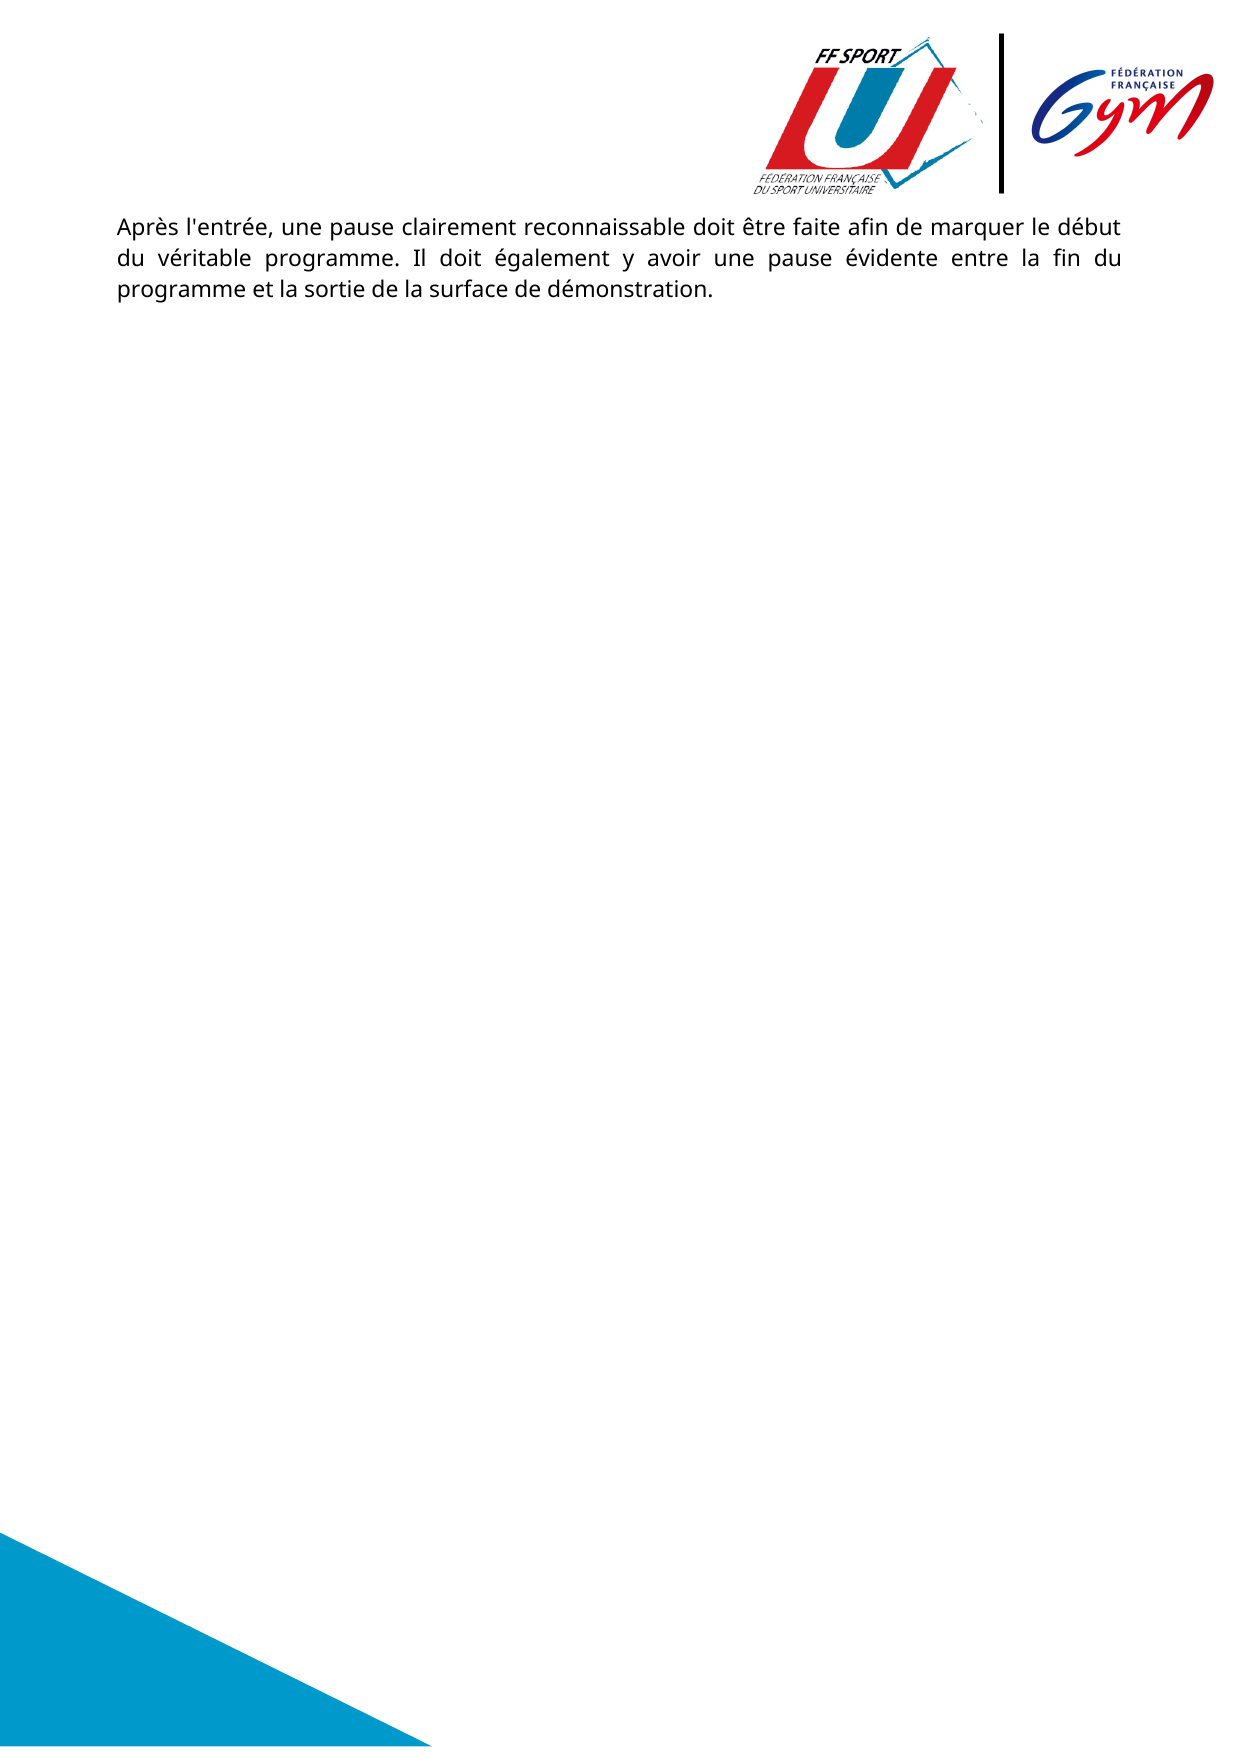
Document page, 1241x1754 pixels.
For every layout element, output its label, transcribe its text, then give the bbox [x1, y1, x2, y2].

picture [1022, 15, 1224, 217]
picture [999, 33, 1004, 196]
picture [753, 37, 983, 194]
text Après l'entrée, une pause clairement reconnaissable doit être faite afin de marquer le début du véritable programme. Il doit également y avoir une pause évidente entre la fin du programme et la sortie de la surface de démonstration. [117, 211, 1123, 305]
